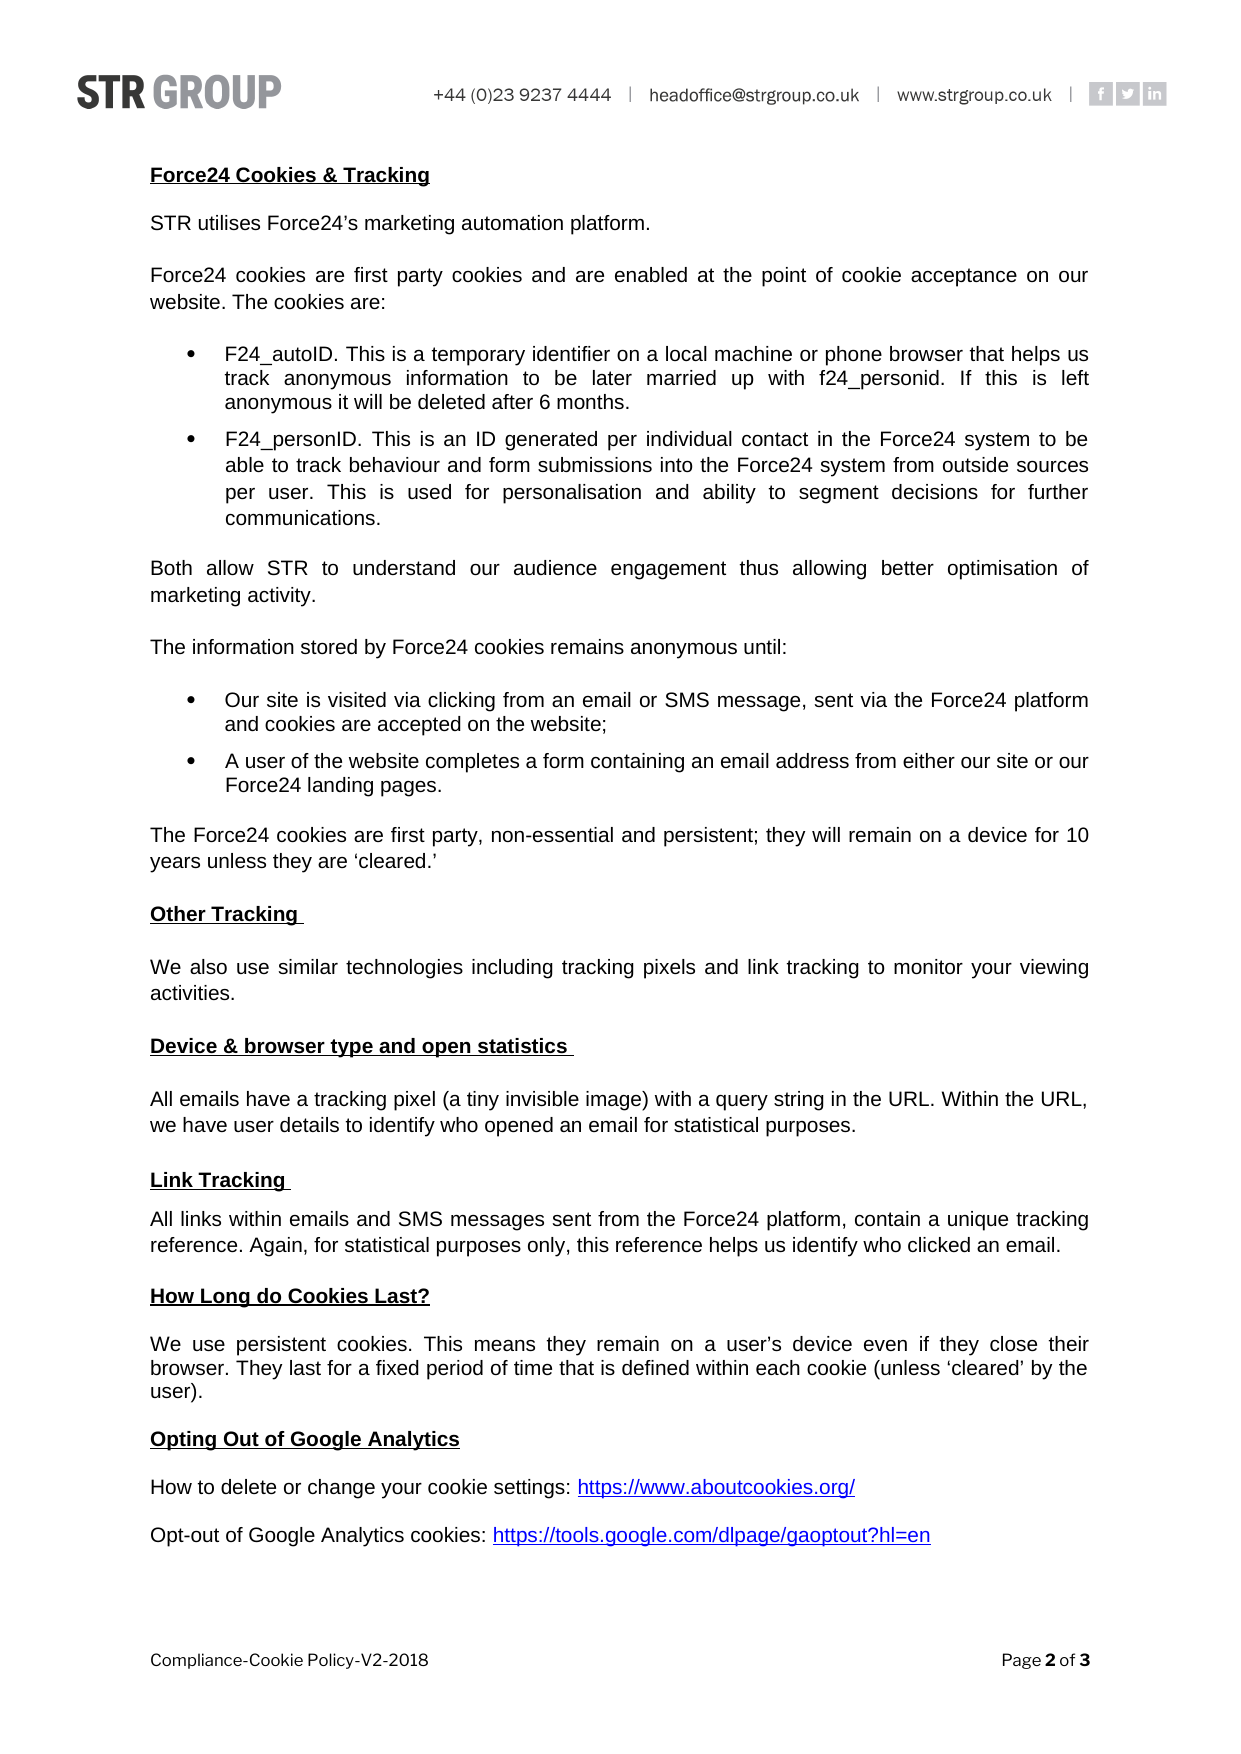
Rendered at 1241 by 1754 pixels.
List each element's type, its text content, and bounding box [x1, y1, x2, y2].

text All emails have a tracking pixel (a tiny invisible image) with a query string in the URL. Within the URL, we have user details to identify who opened an email for statistical purposes. [150, 1086, 1090, 1137]
text We also use similar technologies including tracking pixels and link tracking to monitor your viewing activities. [150, 954, 1090, 1005]
text Device & browser type and open statistics [150, 1034, 1090, 1058]
list Our site is visited via clicking from an email or SMS message, sent via the Force24 platform and cookies are accepted on the website; [187, 688, 1090, 736]
text The Force24 cookies are first party, non-essential and persistent; they will remain on a device for 10 years unless they are ‘cleared.’ [150, 823, 1090, 873]
text Other Tracking [150, 902, 1090, 926]
list F24_autoID. This is a temporary identifier on a local machine or phone browser that helps us track anonymous information to be later married up with f24_personid. If this is left anonymous it will be deleted after 6 months. [187, 342, 1090, 414]
text Both allow STR to understand our audience engagement thus allowing better optimisation of marketing activity. [150, 556, 1090, 606]
text Link Tracking [150, 1168, 1090, 1192]
text The information stored by Force24 cookies remains anonymous until: [150, 635, 1090, 659]
text How to delete or change your cookie settings: https://www.aboutcookies.org/ [150, 1475, 1090, 1499]
text All links within emails and SMS messages sent from the Force24 platform, contain a unique tracking reference. Again, for statistical purposes only, this reference helps us identify who clicked an email. [150, 1207, 1090, 1257]
text Opt-out of Google Analytics cookies: https://tools.google.com/dlpage/gaoptout?hl=en [150, 1523, 1090, 1547]
text We use persistent cookies. This means they remain on a user’s device even if they close their browser. They last for a fixed period of time that is defined within each cookie (unless ‘cleared’ by the user). [150, 1331, 1090, 1403]
list A user of the website completes a form containing an email address from either our site or our Force24 landing pages. [187, 748, 1090, 796]
text Opting Out of Google Analytics [150, 1427, 1090, 1451]
text STR utilises Force24’s marketing automation platform. [150, 210, 1090, 234]
picture [0, 0, 1241, 217]
text Force24 Cookies & Tracking [150, 162, 1090, 186]
list F24_personID. This is an ID generated per individual contact in the Force24 system to be able to track behaviour and form submissions into the Force24 system from outside sources per user. This is used for personalisation and ability to segment decisions for further communications. [187, 427, 1090, 530]
text Force24 cookies are first party cookies and are enabled at the point of cookie acceptance on our website. The cookies are: [150, 263, 1090, 313]
text How Long do Cookies Last? [150, 1283, 1090, 1307]
